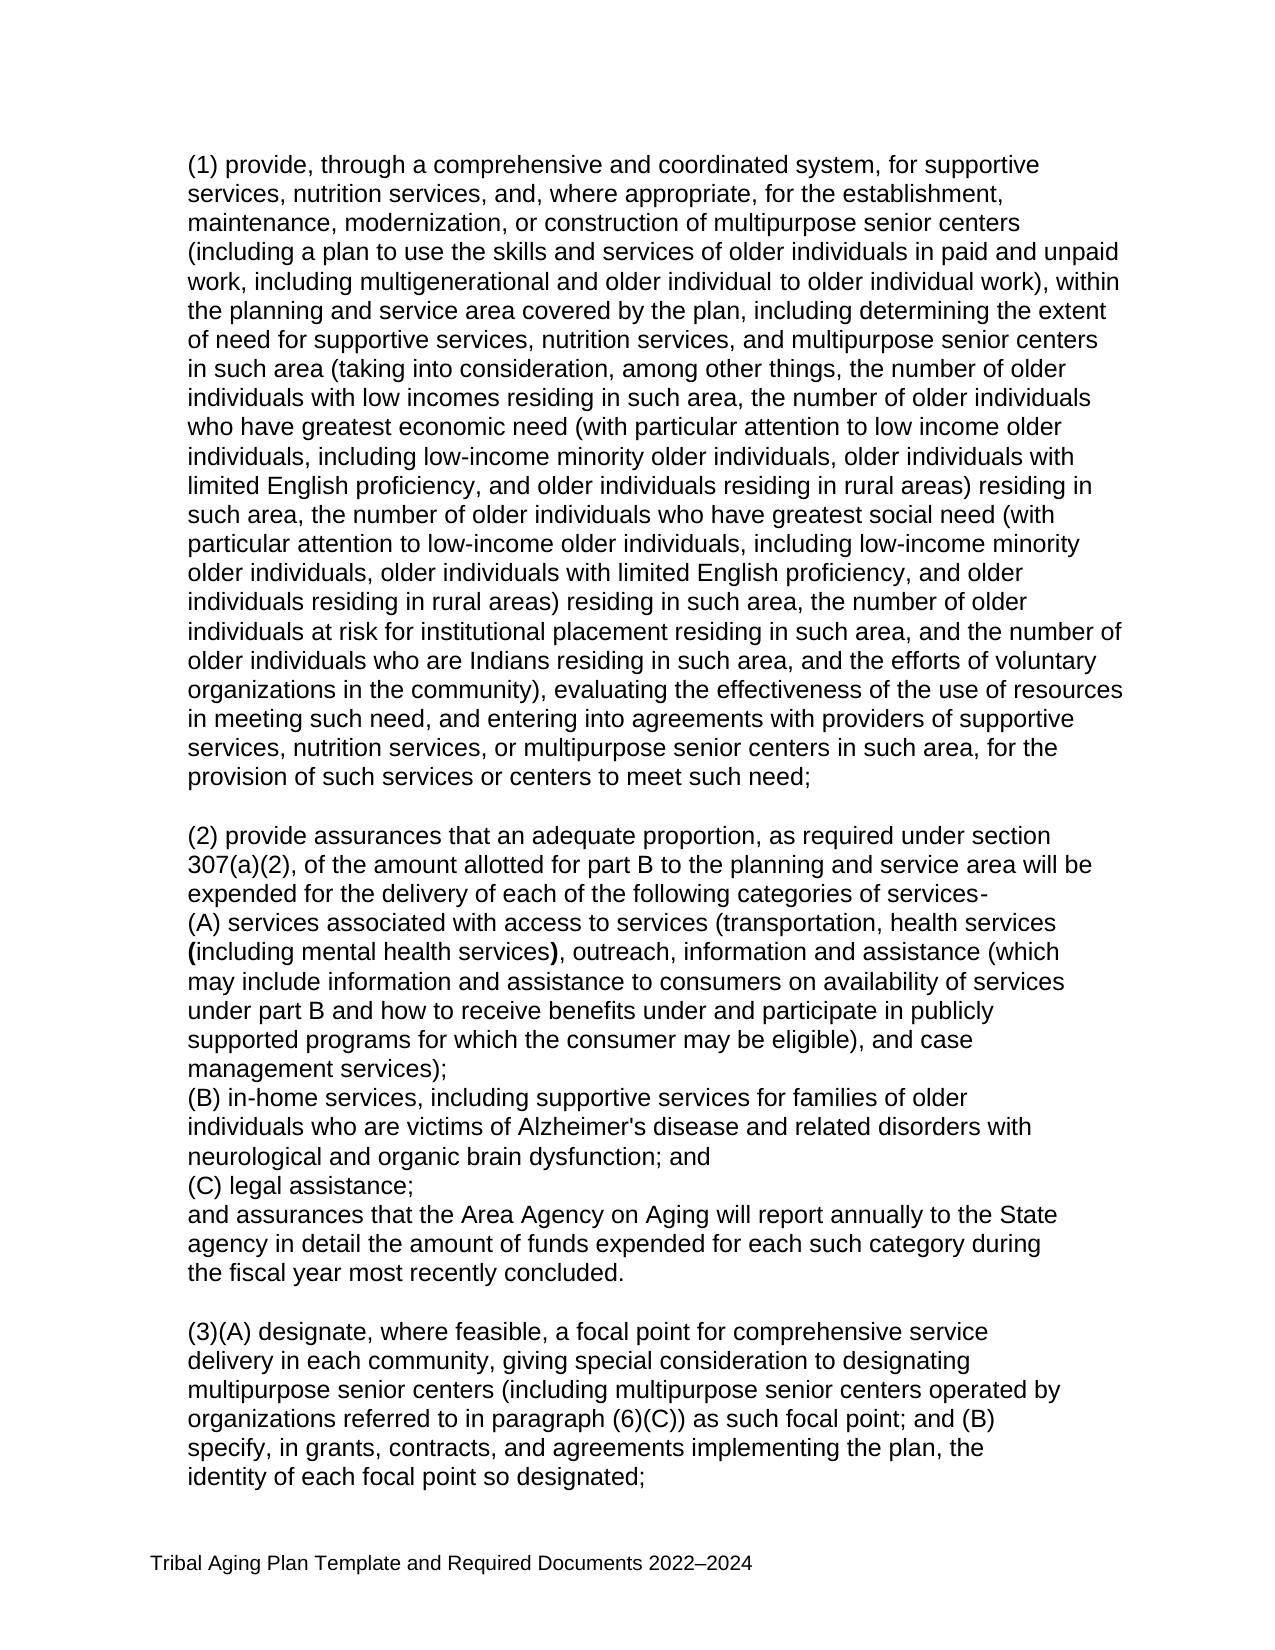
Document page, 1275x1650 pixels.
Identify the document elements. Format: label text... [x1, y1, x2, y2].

text (A) services associated with access to services (transportation, health services (including mental health services), outreach, information and assistance (which may include information and assistance to consumers on availability of services under part B and how to receive benefits under and participate in publicly supported programs for which the consumer may be eligible), and case management services); [187, 908, 1086, 1083]
text (2) provide assurances that an adequate proportion, as required under section 307(a)(2), of the amount allotted for part B to the planning and service area will be expended for the delivery of each of the following categories of services- [187, 821, 1125, 908]
text (1) provide, through a comprehensive and coordinated system, for supportive services, nutrition services, and, where appropriate, for the establishment, maintenance, modernization, or construction of multipurpose senior centers (including a plan to use the skills and services of older individuals in paid and unpaid work, including multigenerational and older individual to older individual work), within the planning and service area covered by the plan, including determining the extent of need for supportive services, nutrition services, and multipurpose senior centers in such area (taking into consideration, among other things, the number of older individuals with low incomes residing in such area, the number of older individuals who have greatest economic need (with particular attention to low income older individuals, including low-income minority older individuals, older individuals with limited English proficiency, and older individuals residing in rural areas) residing in such area, the number of older individuals who have greatest social need (with particular attention to low-income older individuals, including low-income minority older individuals, older individuals with limited English proficiency, and older individuals residing in rural areas) residing in such area, the number of older individuals at risk for institutional placement residing in such area, and the number of older individuals who are Indians residing in such area, and the efforts of voluntary organizations in the community), evaluating the effectiveness of the use of resources in meeting such need, and entering into agreements with providers of supportive services, nutrition services, or multipurpose senior centers in such area, for the provision of such services or centers to meet such need; [187, 150, 1125, 792]
text (B) in-home services, including supportive services for families of older individuals who are victims of Alzheimer's disease and related disorders with neurological and organic brain dysfunction; and [187, 1083, 1085, 1171]
text (3)(A) designate, where feasible, a focal point for comprehensive service delivery in each community, giving special consideration to designating multipurpose senior centers (including multipurpose senior centers operated by organizations referred to in paragraph (6)(C)) as such focal point; and (B) specify, in grants, contracts, and agreements implementing the plan, the identity of each focal point so designated; [187, 1317, 1065, 1492]
text (C) legal assistance; [187, 1171, 1065, 1200]
text and assurances that the Area Agency on Aging will report annually to the State agency in detail the amount of funds expended for each such category during the fiscal year most recently concluded. [187, 1200, 1065, 1287]
